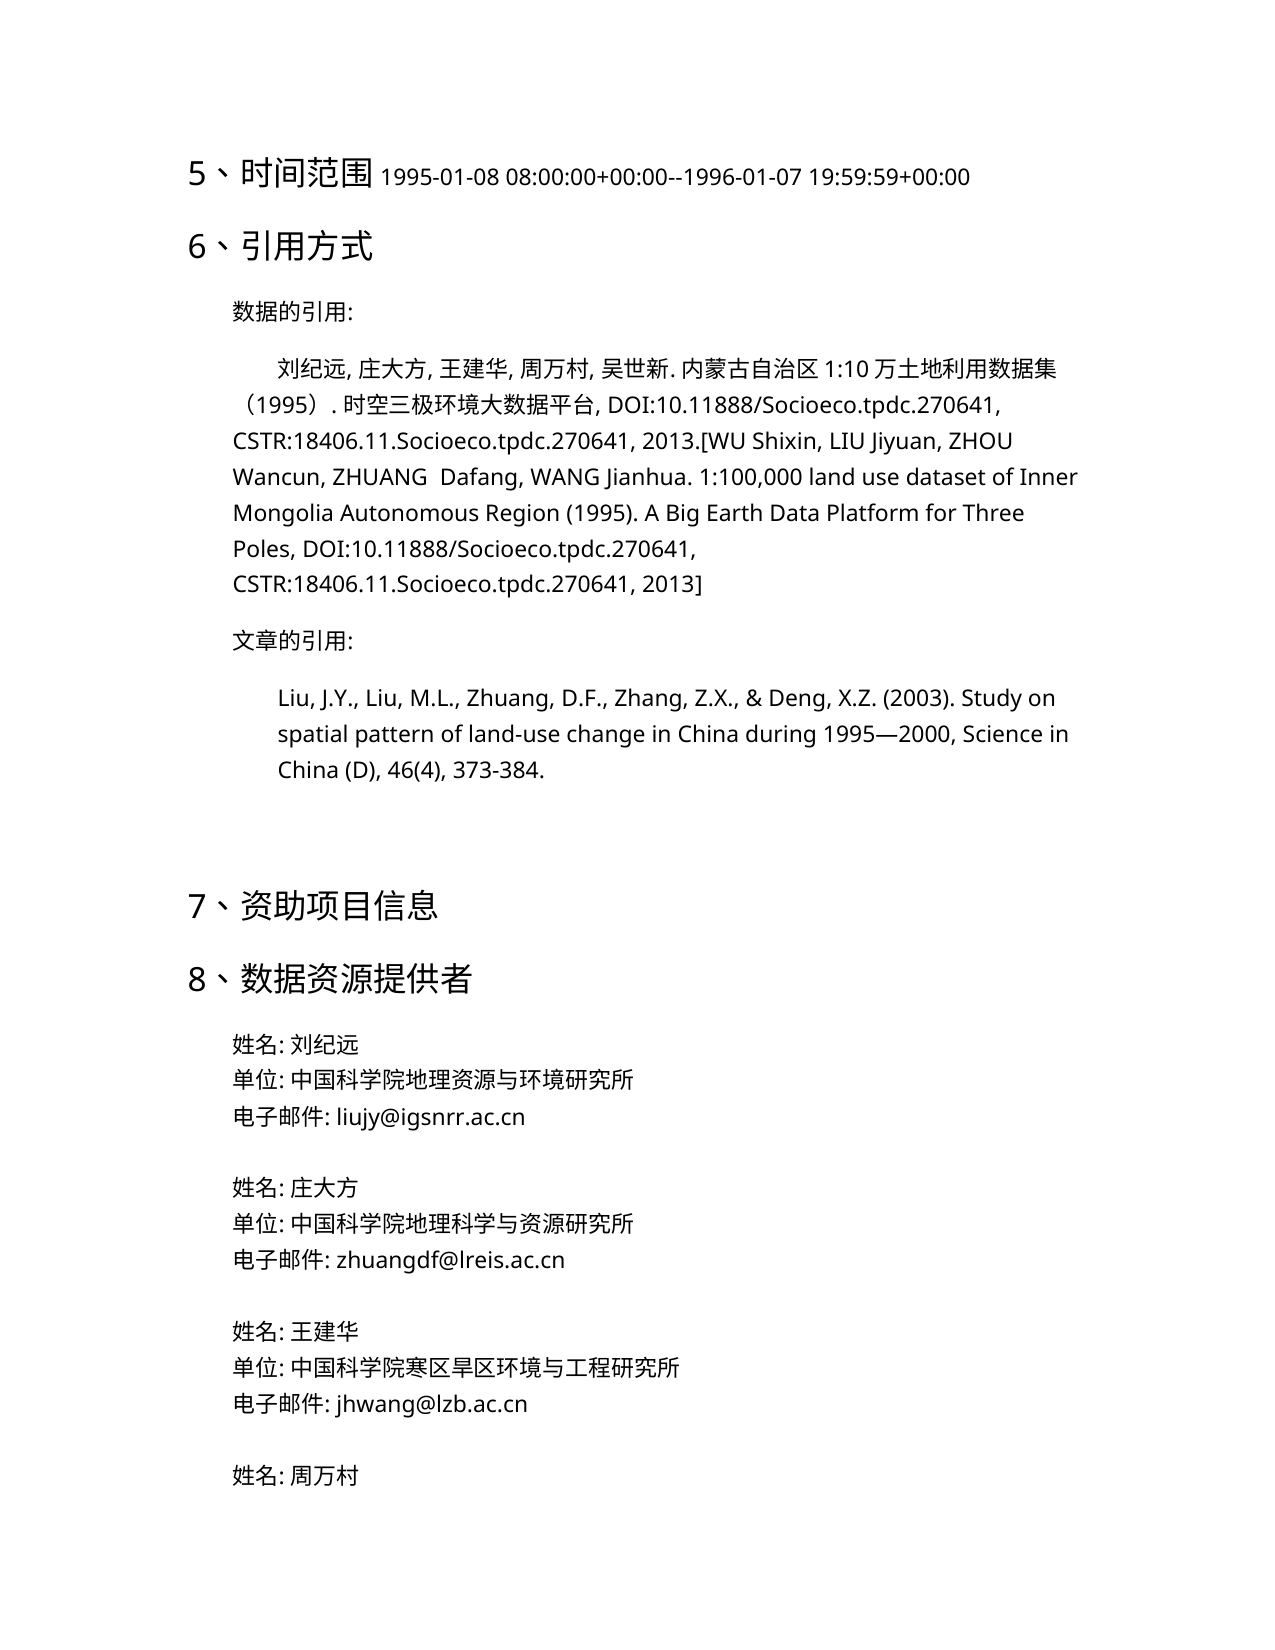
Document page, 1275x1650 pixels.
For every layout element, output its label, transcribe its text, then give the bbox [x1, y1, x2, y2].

text 数据的引用: [232, 296, 1087, 327]
text 文章的引用: [232, 625, 1087, 656]
text 8、数据资源提供者 [187, 956, 1087, 1001]
text Liu, J.Y., Liu, M.L., Zhuang, D.F., Zhang, Z.X., & Deng, X.Z. (2003). Study on spatial pattern of land-use change in China during 1995—2000, Science in China (D), 46(4), 373-384. [277, 682, 1087, 857]
text 7、资助项目信息 [187, 882, 1087, 928]
text 5、时间范围1995-01-08 08:00:00+00:00--1996-01-07 19:59:59+00:00 [187, 150, 1087, 195]
text 刘纪远, 庄大方, 王建华, 周万村, 吴世新. 内蒙古自治区1:10万土地利用数据集（1995）. 时空三极环境大数据平台, DOI:10.11888/Socioeco.tpdc.270641, CSTR:18406.11.Socioeco.tpdc.270641, 2013.[WU Shixin, LIU Jiyuan, ZHOU Wancun, ZHUANG Dafang, WANG Jianhua. 1:100,000 land use dataset of Inner Mongolia Autonomous Region (1995). A Big Earth Data Platform for Three Poles, DOI:10.11888/Socioeco.tpdc.270641, CSTR:18406.11.Socioeco.tpdc.270641, 2013] [232, 353, 1087, 600]
text 6、引用方式 [187, 223, 1087, 268]
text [232, 1028, 1087, 1491]
